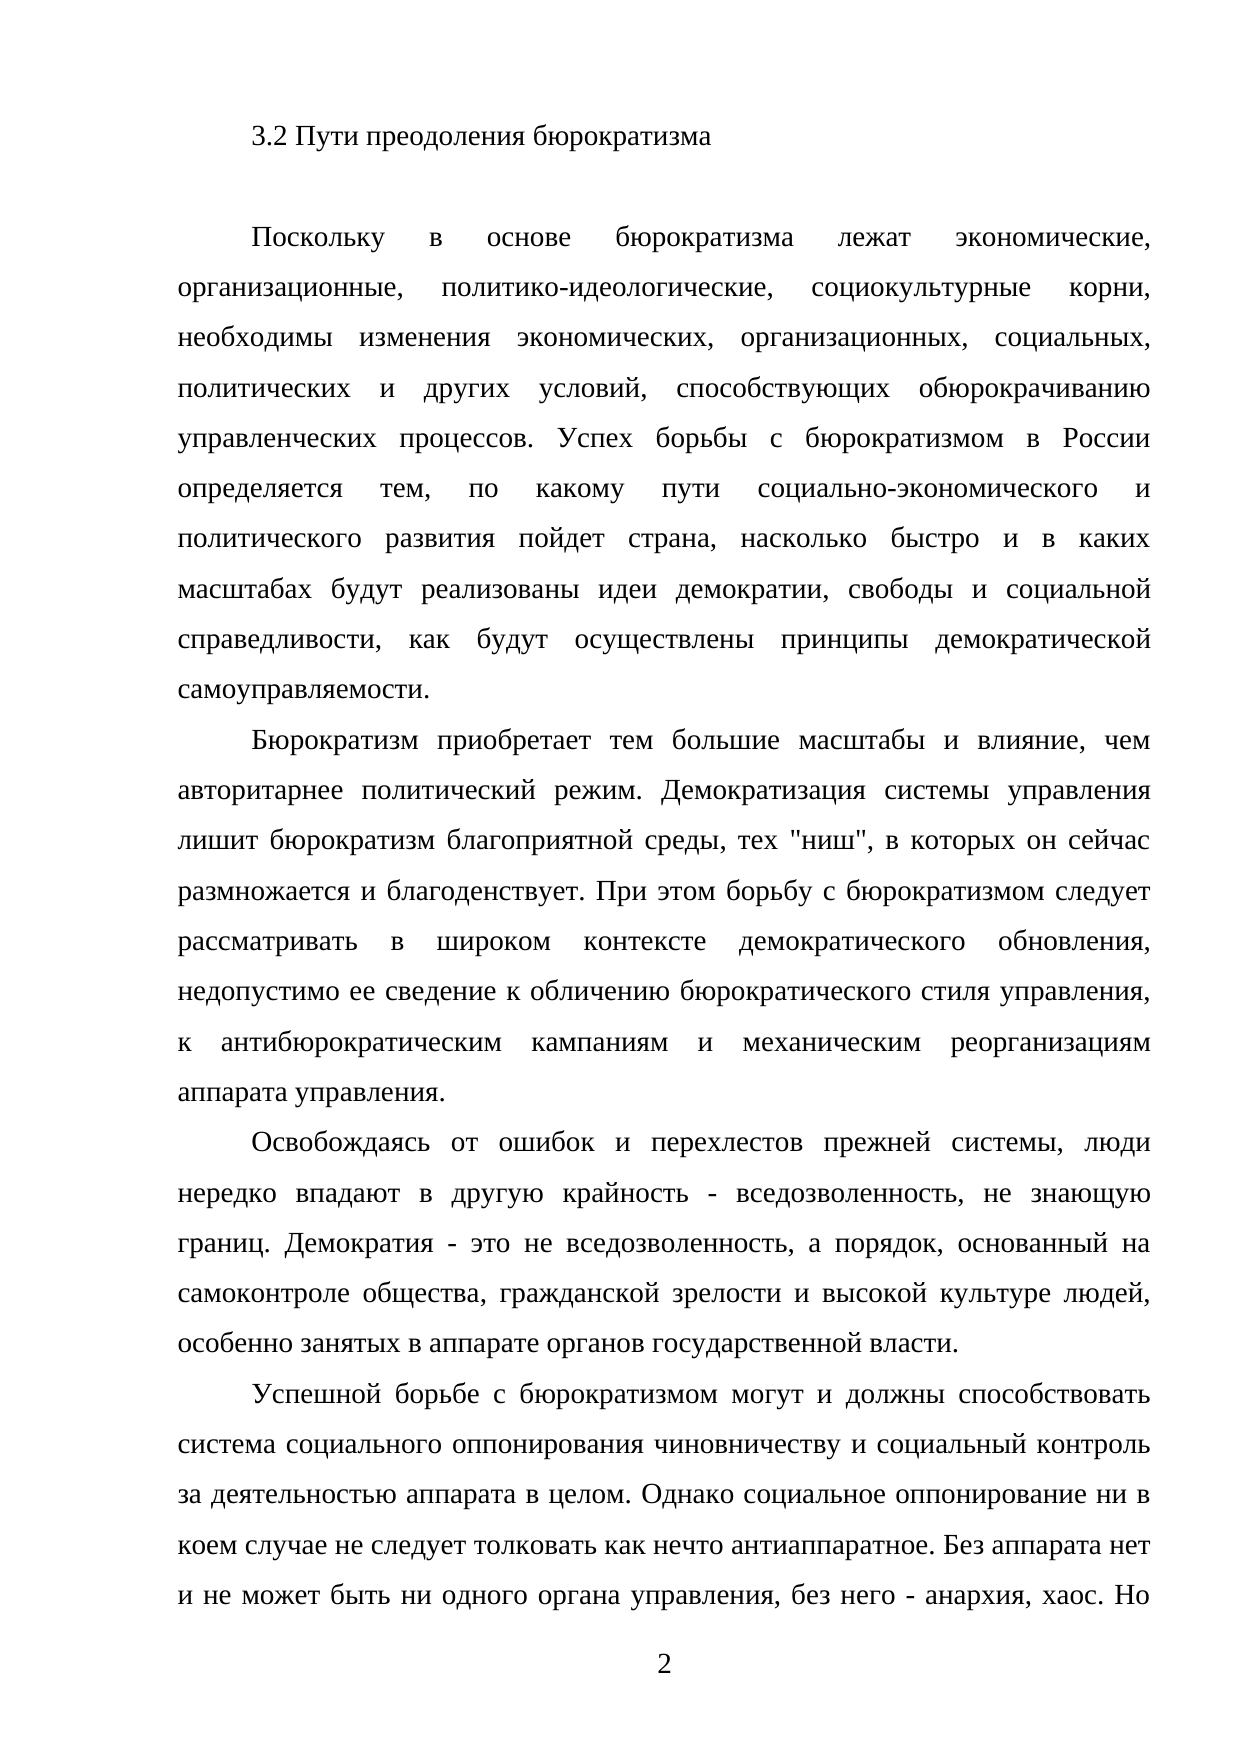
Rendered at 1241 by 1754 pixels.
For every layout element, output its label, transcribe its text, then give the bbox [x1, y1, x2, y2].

text Освобождаясь от ошибок и перехлестов прежней системы, люди нередко впадают в другую крайность - вседозволенность, не знающую границ. Демократия - это не вседозволенность, а порядок, основанный на самоконтроле общества, гражданской зрелости и высокой культуре людей, особенно занятых в аппарате органов государственной власти. [177, 1124, 1152, 1359]
text Поскольку в основе бюрократизма лежат экономические, организационные, политико-идеологические, социокультурные корни, необходимы изменения экономических, организационных, социальных, политических и других условий, способствующих обюрокрачиванию управленческих процессов. Успех борьбы с бюрократизмом в России определяется тем, по какому пути социально-экономического и политического развития пойдет страна, насколько быстро и в каких масштабах будут реализованы идеи демократии, свободы и социальной справедливости, как будут осуществлены принципы демократической самоуправляемости. [177, 219, 1152, 705]
text 3.2 Пути преодоления бюрократизма [177, 118, 1152, 152]
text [177, 1376, 1152, 1611]
text Бюрократизм приобретает тем большие масштабы и влияние, чем авторитарнее политический режим. Демократизация системы управления лишит бюрократизм благоприятной среды, тех "ниш", в которых он сейчас размножается и благоденствует. При этом борьбу с бюрократизмом следует рассматривать в широком контексте демократического обновления, недопустимо ее сведение к обличению бюрократического стиля управления, к антибюрократическим кампаниям и механическим реорганизациям аппарата управления. [177, 722, 1152, 1108]
